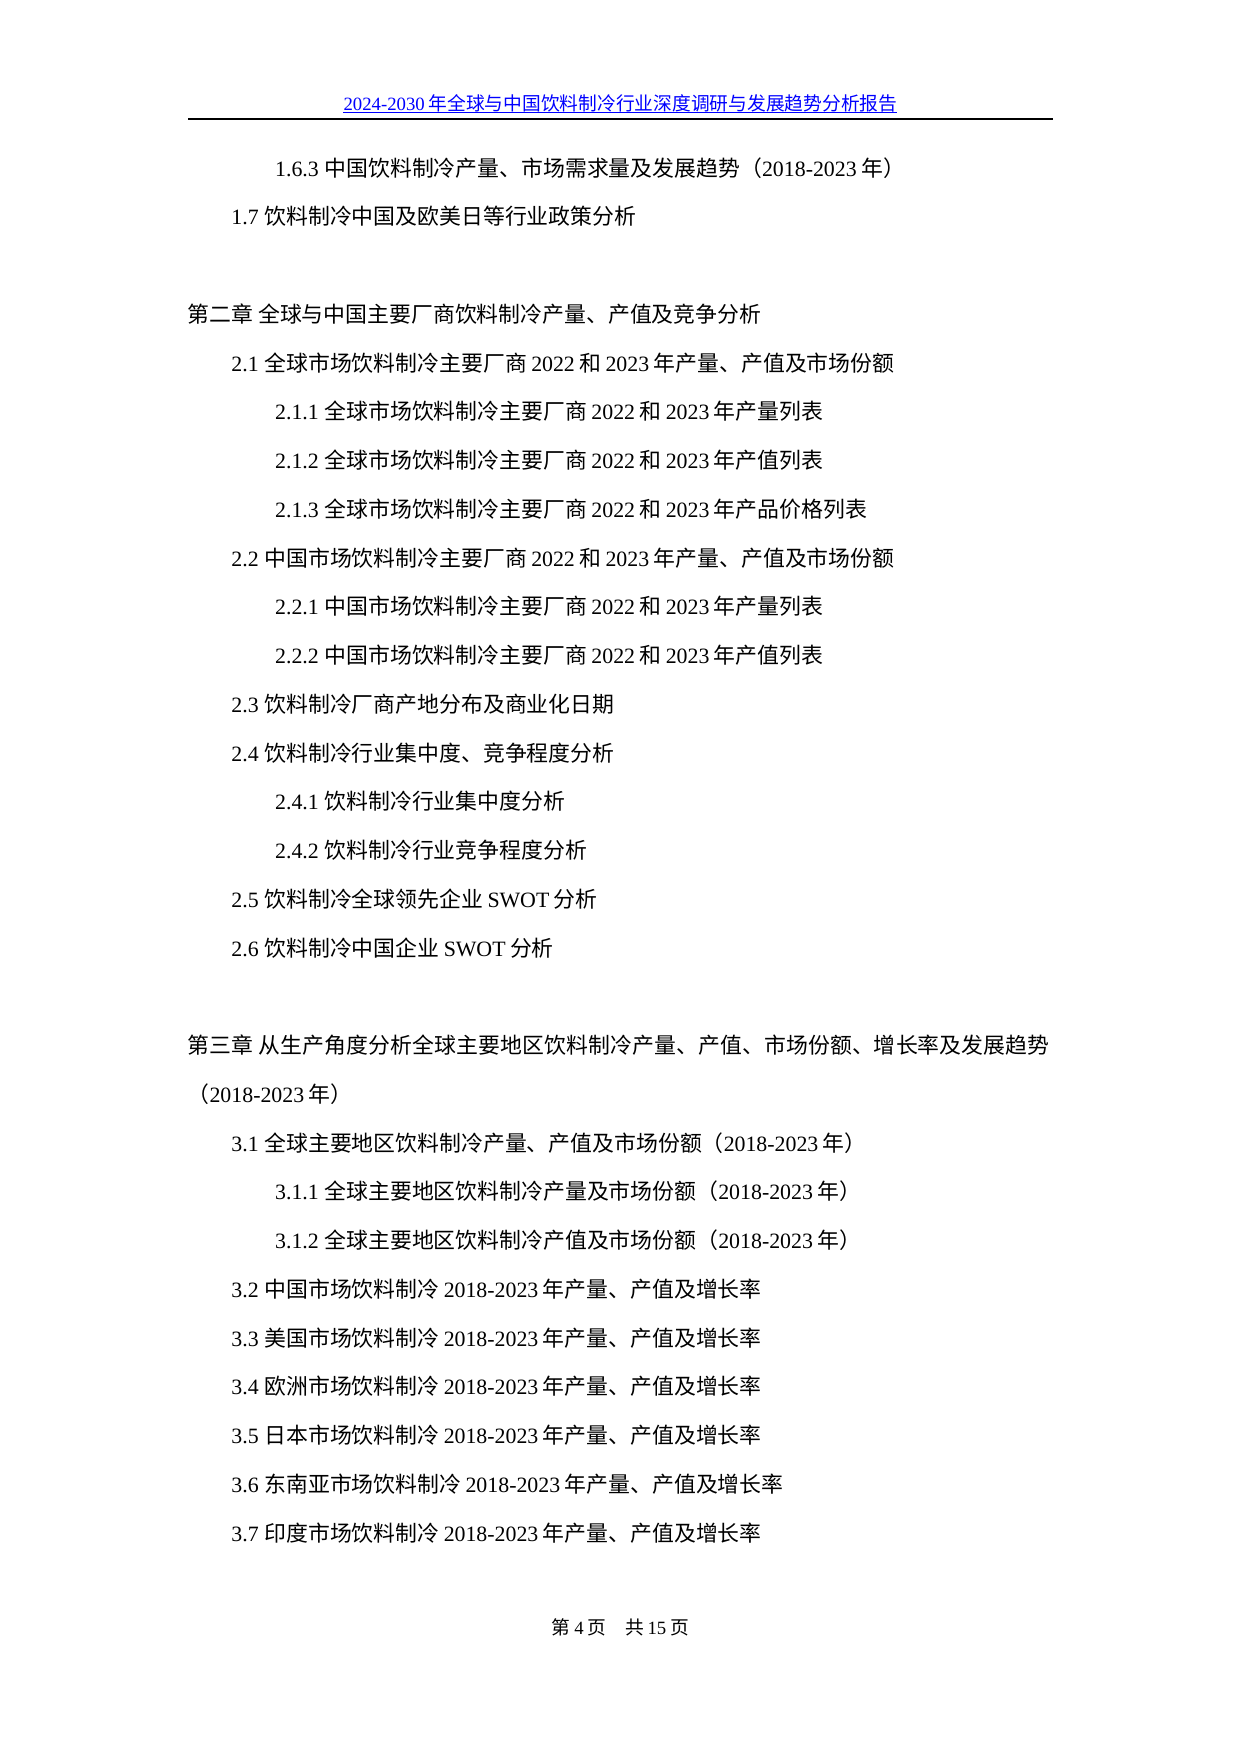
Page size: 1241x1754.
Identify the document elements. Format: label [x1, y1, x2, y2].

text [187, 150, 1053, 1548]
